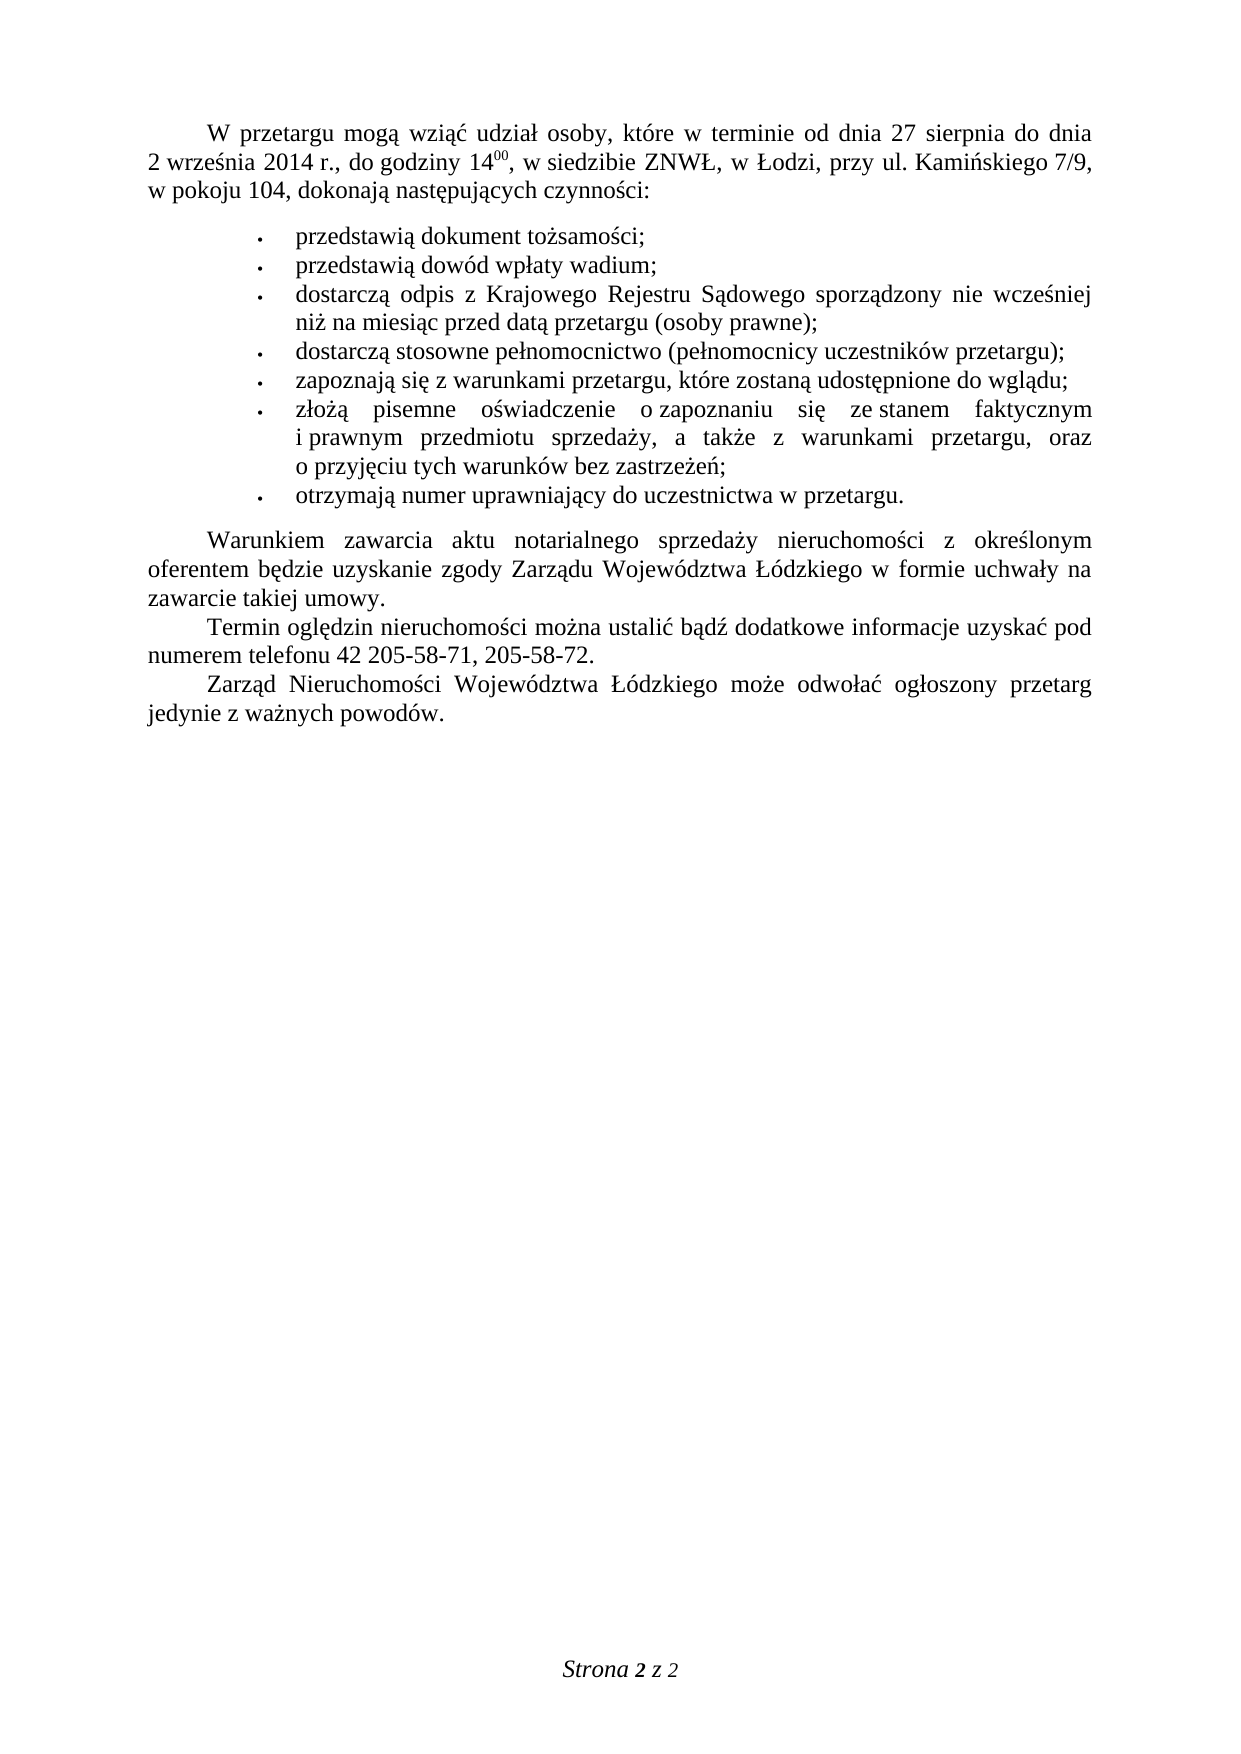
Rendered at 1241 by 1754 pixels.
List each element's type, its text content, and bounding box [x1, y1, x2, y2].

list zapoznają się z warunkami przetargu, które zostaną udostępnione do wglądu; [258, 365, 1093, 394]
list otrzymają numer uprawniający do uczestnictwa w przetargu. [258, 480, 1093, 509]
list przedstawią dokument tożsamości; [258, 221, 1093, 250]
text Zarząd Nieruchomości Województwa Łódzkiego może odwołać ogłoszony przetarg jedynie z ważnych powodów. [148, 669, 1093, 727]
list złożą pisemne oświadczenie o zapoznaniu się ze stanem faktycznym i prawnym przedmiotu sprzedaży, a także z warunkami przetargu, oraz o przyjęciu tych warunków bez zastrzeżeń; [258, 394, 1093, 480]
list dostarczą odpis z Krajowego Rejestru Sądowego sporządzony nie wcześniej niż na miesiąc przed datą przetargu (osoby prawne); [258, 279, 1093, 336]
list przedstawią dowód wpłaty wadium; [258, 250, 1093, 279]
text Warunkiem zawarcia aktu notarialnego sprzedaży nieruchomości z określonym oferentem będzie uzyskanie zgody Zarządu Województwa Łódzkiego w formie uchwały na zawarcie takiej umowy. [148, 525, 1093, 612]
text Termin oględzin nieruchomości można ustalić bądź dodatkowe informacje uzyskać pod numerem telefonu 42 205-58-71, 205-58-72. [148, 612, 1093, 669]
text W przetargu mogą wziąć udział osoby, które w terminie od dnia 27 sierpnia do dnia 2 września 2014 r., do godziny 1400, w siedzibie ZNWŁ, w Łodzi, przy ul. Kamińskiego 7/9, w pokoju 104, dokonają następujących czynności: [148, 118, 1093, 204]
list dostarczą stosowne pełnomocnictwo (pełnomocnicy uczestników przetargu); [258, 336, 1093, 365]
